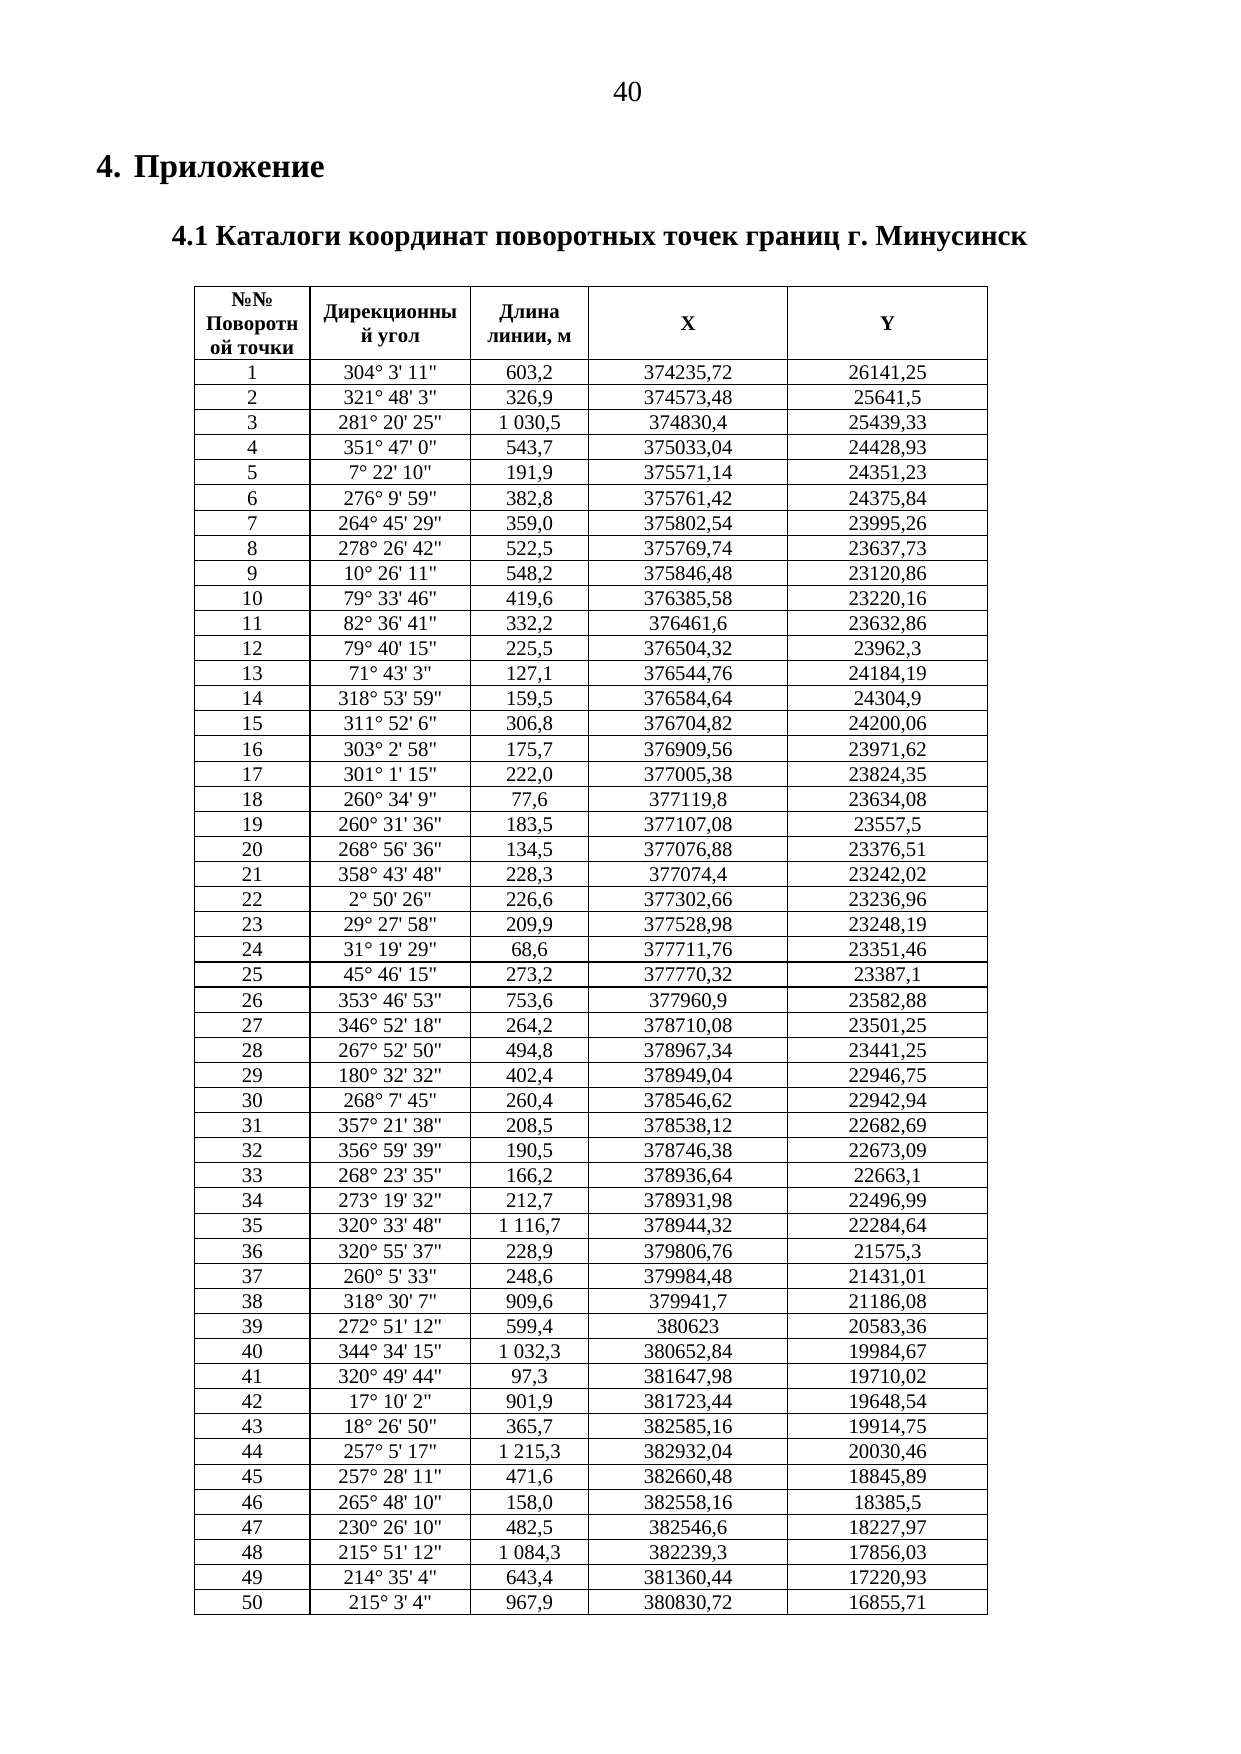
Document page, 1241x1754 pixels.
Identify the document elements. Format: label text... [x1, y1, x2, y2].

table_cell 272° 51' 12" [311, 1314, 470, 1338]
table_cell 38 [195, 1289, 309, 1313]
table_cell 1 [195, 360, 309, 384]
table_cell 378546,62 [589, 1088, 787, 1112]
table_cell 378967,34 [589, 1038, 787, 1062]
table_cell 318° 53' 59" [311, 686, 470, 710]
table_cell 22942,94 [788, 1088, 987, 1112]
table_cell 304° 3' 11" [311, 360, 470, 384]
table_cell 378949,04 [589, 1063, 787, 1087]
table_cell 166,2 [471, 1163, 588, 1187]
table_cell 68,6 [471, 937, 588, 961]
table_cell 7° 22' 10" [311, 460, 470, 484]
table_cell 358° 43' 48" [311, 862, 470, 886]
table_cell 25439,33 [788, 410, 987, 434]
table_cell 22496,99 [788, 1188, 987, 1212]
table_cell 208,5 [471, 1113, 588, 1137]
table_cell 12 [195, 636, 309, 660]
table_cell 376544,76 [589, 661, 787, 685]
table_cell 599,4 [471, 1314, 588, 1338]
table_cell 97,3 [471, 1364, 588, 1388]
table_cell 379984,48 [589, 1264, 787, 1288]
table_cell 278° 26' 42" [311, 536, 470, 560]
table_cell 21186,08 [788, 1289, 987, 1313]
table_cell 24184,19 [788, 661, 987, 685]
table_cell 268° 56' 36" [311, 837, 470, 861]
table_cell 273° 19' 32" [311, 1188, 470, 1212]
table_cell 45° 46' 15" [311, 963, 470, 986]
table_cell 374573,48 [589, 385, 787, 409]
table_cell 375033,04 [589, 435, 787, 459]
table_cell 41 [195, 1364, 309, 1388]
table_cell 382585,16 [589, 1414, 787, 1438]
table_cell 2° 50' 26" [311, 887, 470, 911]
table_cell 273,2 [471, 963, 588, 986]
table_cell 49 [195, 1565, 309, 1589]
table_cell 377119,8 [589, 787, 787, 811]
table_cell 28 [195, 1038, 309, 1062]
table_cell 382546,6 [589, 1515, 787, 1539]
table_cell 260° 34' 9" [311, 787, 470, 811]
table_cell 183,5 [471, 812, 588, 836]
table_cell 20030,46 [788, 1439, 987, 1463]
table_cell 21 [195, 862, 309, 886]
table_cell 377005,38 [589, 762, 787, 786]
table_cell 376584,64 [589, 686, 787, 710]
table_cell 37 [195, 1264, 309, 1288]
table_cell 1 215,3 [471, 1439, 588, 1463]
table_cell 71° 43' 3" [311, 661, 470, 685]
table_cell 909,6 [471, 1289, 588, 1313]
table_cell 23236,96 [788, 887, 987, 911]
table_cell 376385,58 [589, 586, 787, 610]
table_cell 23441,25 [788, 1038, 987, 1062]
table_cell 357° 21' 38" [311, 1113, 470, 1137]
table_header Y [788, 287, 987, 359]
table_cell 190,5 [471, 1138, 588, 1162]
table_cell 191,9 [471, 460, 588, 484]
table_cell 2 [195, 385, 309, 409]
table_cell 209,9 [471, 912, 588, 936]
table_cell 29° 27' 58" [311, 912, 470, 936]
table_cell 158,0 [471, 1490, 588, 1514]
table_cell 374830,4 [589, 410, 787, 434]
table_cell 32 [195, 1138, 309, 1162]
table_cell 23351,46 [788, 937, 987, 961]
table_cell 24304,9 [788, 686, 987, 710]
table_cell 257° 28' 11" [311, 1465, 470, 1488]
table_cell 1 116,7 [471, 1214, 588, 1237]
table_cell 378936,64 [589, 1163, 787, 1187]
table_cell 264° 45' 29" [311, 511, 470, 534]
table_cell 21575,3 [788, 1239, 987, 1263]
table_cell 380652,84 [589, 1339, 787, 1363]
table_cell 4 [195, 435, 309, 459]
table_header Длина линии, м [471, 287, 588, 359]
table_cell 230° 26' 10" [311, 1515, 470, 1539]
table_cell 353° 46' 53" [311, 988, 470, 1012]
table_cell 24351,23 [788, 460, 987, 484]
table_cell 24428,93 [788, 435, 987, 459]
table_cell 23557,5 [788, 812, 987, 836]
table_cell 17856,03 [788, 1540, 987, 1564]
table_cell 15 [195, 711, 309, 735]
table_cell 22673,09 [788, 1138, 987, 1162]
table_cell 18° 26' 50" [311, 1414, 470, 1438]
table_cell 901,9 [471, 1389, 588, 1413]
table_cell 18845,89 [788, 1465, 987, 1488]
table_cell 260° 5' 33" [311, 1264, 470, 1288]
table_cell 79° 40' 15" [311, 636, 470, 660]
table_cell 377107,08 [589, 812, 787, 836]
table_cell 180° 32' 32" [311, 1063, 470, 1087]
table_cell 31 [195, 1113, 309, 1137]
table_cell 603,2 [471, 360, 588, 384]
table_cell 29 [195, 1063, 309, 1087]
table_cell 5 [195, 460, 309, 484]
table_cell 39 [195, 1314, 309, 1338]
table_cell 215° 51' 12" [311, 1540, 470, 1564]
table_cell 36 [195, 1239, 309, 1263]
table_cell 3 [195, 410, 309, 434]
table_cell 377076,88 [589, 837, 787, 861]
table_cell 482,5 [471, 1515, 588, 1539]
table_cell 346° 52' 18" [311, 1013, 470, 1037]
table_cell 264,2 [471, 1013, 588, 1037]
table_cell 134,5 [471, 837, 588, 861]
table_cell 175,7 [471, 736, 588, 761]
table_cell 212,7 [471, 1188, 588, 1212]
table_cell 23387,1 [788, 963, 987, 986]
table_cell 19984,67 [788, 1339, 987, 1363]
table_cell 375761,42 [589, 485, 787, 509]
table_cell 21431,01 [788, 1264, 987, 1288]
table_cell 419,6 [471, 586, 588, 610]
table_cell 46 [195, 1490, 309, 1514]
table_cell 1 032,3 [471, 1339, 588, 1363]
table_cell 24375,84 [788, 485, 987, 509]
table_cell 19914,75 [788, 1414, 987, 1438]
table_cell 44 [195, 1439, 309, 1463]
table_cell 215° 3' 4" [311, 1590, 470, 1614]
table_cell 24 [195, 937, 309, 961]
table_cell 34 [195, 1188, 309, 1212]
table_cell 9 [195, 561, 309, 585]
list 4.1 Каталоги координат поворотных точек границ г. Минусинск [172, 218, 1122, 252]
table_cell 377711,76 [589, 937, 787, 961]
table_cell 267° 52' 50" [311, 1038, 470, 1062]
table_cell 214° 35' 4" [311, 1565, 470, 1589]
table_cell 17 [195, 762, 309, 786]
table_cell 20 [195, 837, 309, 861]
table_cell 23248,19 [788, 912, 987, 936]
table_cell 375802,54 [589, 511, 787, 534]
table_cell 318° 30' 7" [311, 1289, 470, 1313]
table_cell 494,8 [471, 1038, 588, 1062]
table_cell 377960,9 [589, 988, 787, 1012]
table_cell 359,0 [471, 511, 588, 534]
table_cell 48 [195, 1540, 309, 1564]
table_cell 26 [195, 988, 309, 1012]
table_cell 344° 34' 15" [311, 1339, 470, 1363]
table_cell 17220,93 [788, 1565, 987, 1589]
table_header Дирекционный угол [311, 287, 470, 359]
table_cell 320° 49' 44" [311, 1364, 470, 1388]
table_cell 26141,25 [788, 360, 987, 384]
table_cell 276° 9' 59" [311, 485, 470, 509]
table_cell 24200,06 [788, 711, 987, 735]
table_cell 226,6 [471, 887, 588, 911]
table_cell 356° 59' 39" [311, 1138, 470, 1162]
table_cell 23220,16 [788, 586, 987, 610]
table_cell 376504,32 [589, 636, 787, 660]
table_cell 127,1 [471, 661, 588, 685]
table_cell 306,8 [471, 711, 588, 735]
table_cell 16855,71 [788, 1590, 987, 1614]
table_cell 382239,3 [589, 1540, 787, 1564]
table_cell 377074,4 [589, 862, 787, 886]
table_cell 228,3 [471, 862, 588, 886]
table_cell 375846,48 [589, 561, 787, 585]
table_cell 18385,5 [788, 1490, 987, 1514]
table_cell 18227,97 [788, 1515, 987, 1539]
table_cell 45 [195, 1465, 309, 1488]
table_cell 77,6 [471, 787, 588, 811]
table_cell 23376,51 [788, 837, 987, 861]
table_cell 381723,44 [589, 1389, 787, 1413]
table_cell 260,4 [471, 1088, 588, 1112]
table_cell 19 [195, 812, 309, 836]
subtitle Приложение [96, 147, 1122, 185]
table_cell 382558,16 [589, 1490, 787, 1514]
table_cell 159,5 [471, 686, 588, 710]
table_cell 7 [195, 511, 309, 534]
table_cell 377528,98 [589, 912, 787, 936]
table_cell 382,8 [471, 485, 588, 509]
table_cell 381360,44 [589, 1565, 787, 1589]
table_cell 22682,69 [788, 1113, 987, 1137]
table_cell 320° 55' 37" [311, 1239, 470, 1263]
table_cell 19710,02 [788, 1364, 987, 1388]
table_cell 376909,56 [589, 736, 787, 761]
table_cell 268° 7' 45" [311, 1088, 470, 1112]
table_cell 10 [195, 586, 309, 610]
table_cell 375769,74 [589, 536, 787, 560]
table_cell 374235,72 [589, 360, 787, 384]
table_cell 22663,1 [788, 1163, 987, 1187]
table_cell 43 [195, 1414, 309, 1438]
table_cell 22946,75 [788, 1063, 987, 1087]
table_cell 82° 36' 41" [311, 611, 470, 635]
table_cell 365,7 [471, 1414, 588, 1438]
table_cell 471,6 [471, 1465, 588, 1488]
table_cell 378931,98 [589, 1188, 787, 1212]
table_header X [589, 287, 787, 359]
table_cell 303° 2' 58" [311, 736, 470, 761]
table_cell 376704,82 [589, 711, 787, 735]
table_cell 382932,04 [589, 1439, 787, 1463]
table_cell 6 [195, 485, 309, 509]
table_cell 23 [195, 912, 309, 936]
table_cell 643,4 [471, 1565, 588, 1589]
table_cell 23120,86 [788, 561, 987, 585]
table_cell 311° 52' 6" [311, 711, 470, 735]
table_cell 33 [195, 1163, 309, 1187]
table_cell 42 [195, 1389, 309, 1413]
table_cell 40 [195, 1339, 309, 1363]
table_cell 18 [195, 787, 309, 811]
table_cell 79° 33' 46" [311, 586, 470, 610]
table_cell 23971,62 [788, 736, 987, 761]
table_cell 321° 48' 3" [311, 385, 470, 409]
table_cell 379806,76 [589, 1239, 787, 1263]
table_cell 257° 5' 17" [311, 1439, 470, 1463]
table_cell 268° 23' 35" [311, 1163, 470, 1187]
table_cell 22 [195, 887, 309, 911]
table_cell 47 [195, 1515, 309, 1539]
table_cell 380623 [589, 1314, 787, 1338]
table_cell 378538,12 [589, 1113, 787, 1137]
table_cell 22284,64 [788, 1214, 987, 1237]
table_cell 326,9 [471, 385, 588, 409]
table_cell 967,9 [471, 1590, 588, 1614]
table_cell 35 [195, 1214, 309, 1237]
table_cell 301° 1' 15" [311, 762, 470, 786]
table_cell 381647,98 [589, 1364, 787, 1388]
table_cell 23637,73 [788, 536, 987, 560]
table_cell 548,2 [471, 561, 588, 585]
table_cell 8 [195, 536, 309, 560]
table_cell 522,5 [471, 536, 588, 560]
table_cell 50 [195, 1590, 309, 1614]
table_cell 23634,08 [788, 787, 987, 811]
table_cell 10° 26' 11" [311, 561, 470, 585]
table_cell 753,6 [471, 988, 588, 1012]
table_cell 320° 33' 48" [311, 1214, 470, 1237]
table_cell 543,7 [471, 435, 588, 459]
table_cell 248,6 [471, 1264, 588, 1288]
table_cell 1 030,5 [471, 410, 588, 434]
table_cell 30 [195, 1088, 309, 1112]
table_cell 23962,3 [788, 636, 987, 660]
table_header №№ Поворотной точки [195, 287, 309, 359]
table_cell 228,9 [471, 1239, 588, 1263]
table_cell 402,4 [471, 1063, 588, 1087]
table_cell 260° 31' 36" [311, 812, 470, 836]
table_cell 23632,86 [788, 611, 987, 635]
table_cell 1 084,3 [471, 1540, 588, 1564]
table_cell 380830,72 [589, 1590, 787, 1614]
table_cell 23582,88 [788, 988, 987, 1012]
table_cell 375571,14 [589, 460, 787, 484]
table_cell 379941,7 [589, 1289, 787, 1313]
table_cell 265° 48' 10" [311, 1490, 470, 1514]
table_cell 23501,25 [788, 1013, 987, 1037]
table_cell 225,5 [471, 636, 588, 660]
table_cell 25 [195, 963, 309, 986]
table_cell 378710,08 [589, 1013, 787, 1037]
table_cell 377770,32 [589, 963, 787, 986]
table_cell 13 [195, 661, 309, 685]
table_cell 25641,5 [788, 385, 987, 409]
table_cell 23242,02 [788, 862, 987, 886]
table_cell 332,2 [471, 611, 588, 635]
table_cell 377302,66 [589, 887, 787, 911]
table_cell 351° 47' 0" [311, 435, 470, 459]
table_cell 19648,54 [788, 1389, 987, 1413]
table_cell 23995,26 [788, 511, 987, 534]
table_cell 27 [195, 1013, 309, 1037]
table_cell 11 [195, 611, 309, 635]
table_cell 20583,36 [788, 1314, 987, 1338]
table_cell 382660,48 [589, 1465, 787, 1488]
table_cell 376461,6 [589, 611, 787, 635]
table_cell 17° 10' 2" [311, 1389, 470, 1413]
table_cell 23824,35 [788, 762, 987, 786]
table_cell 14 [195, 686, 309, 710]
table_cell 281° 20' 25" [311, 410, 470, 434]
table_cell 378944,32 [589, 1214, 787, 1237]
table_cell 222,0 [471, 762, 588, 786]
table_cell 16 [195, 736, 309, 761]
table_cell 31° 19' 29" [311, 937, 470, 961]
table_cell 378746,38 [589, 1138, 787, 1162]
